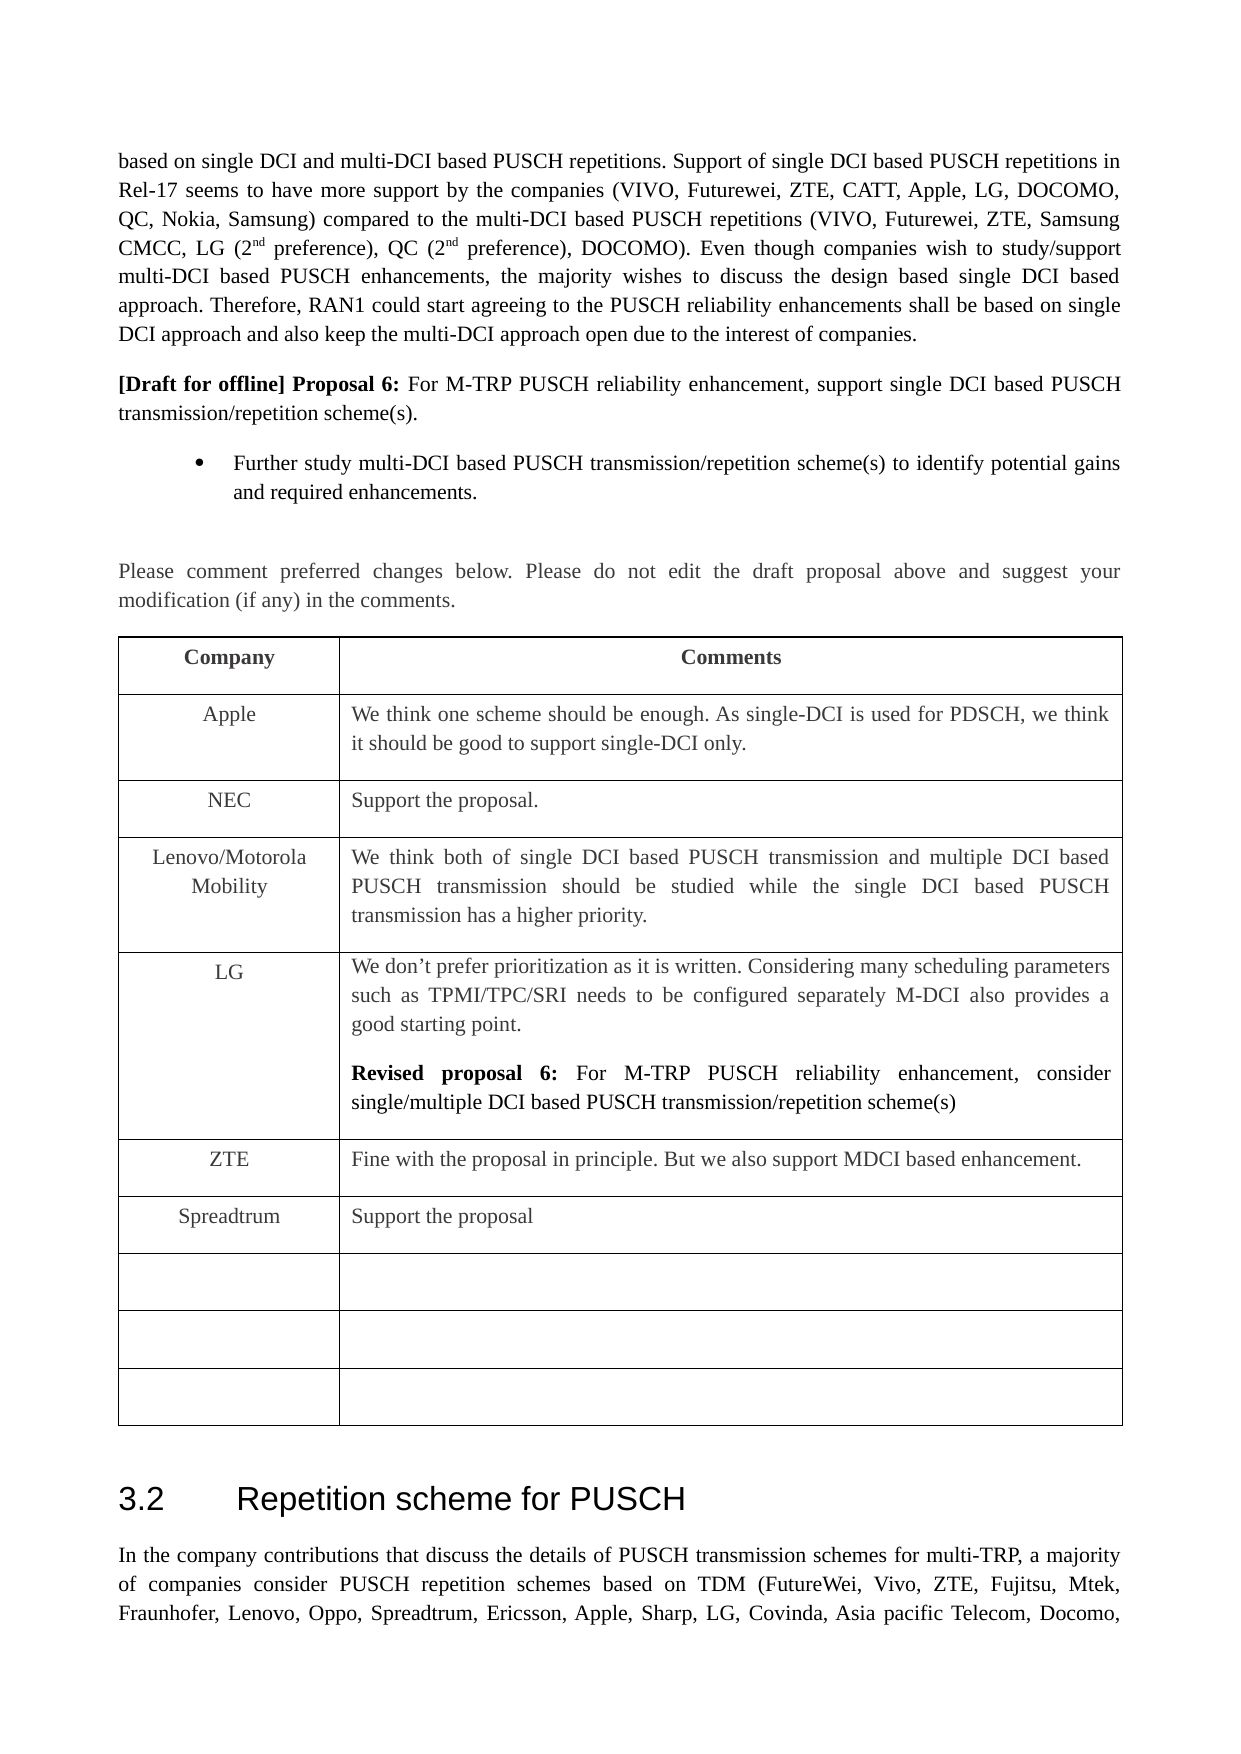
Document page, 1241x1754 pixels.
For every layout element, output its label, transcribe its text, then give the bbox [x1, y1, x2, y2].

table_cell [340, 1254, 1122, 1310]
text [118, 148, 1122, 347]
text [118, 1542, 1122, 1625]
table_cell Spreadtrum [119, 1197, 339, 1253]
table_cell Support the proposal [340, 1197, 1122, 1253]
text Please comment preferred changes below. Please do not edit the draft proposal above and suggest your modification (if any) in the comments. [118, 558, 1122, 612]
table_cell ZTE [119, 1140, 339, 1196]
table_cell [119, 1369, 339, 1424]
table_cell We think one scheme should be enough. As single-DCI is used for PDSCH, we think it should be good to support single-DCI only. [340, 695, 1122, 779]
table_cell LG [119, 953, 339, 1139]
table_cell We don’t prefer prioritization as it is written. Considering many scheduling parameters such as TPMI/TPC/SRI needs to be configured separately M-DCI also provides a good starting point. Revised proposal 6: For M-TRP PUSCH reliability enhancement, consider single/multiple DCI based PUSCH transmission/repetition scheme(s) [340, 953, 1122, 1139]
table_cell Apple [119, 695, 339, 779]
table_cell [340, 1311, 1122, 1367]
table_cell Support the proposal. [340, 781, 1122, 837]
subtitle 3.2 Repetition scheme for PUSCH [118, 1479, 1122, 1517]
table_cell [119, 1254, 339, 1310]
list Further study multi-DCI based PUSCH transmission/repetition scheme(s) to identify potential gains and required enhancements. [196, 450, 1122, 504]
table_cell Lenovo/Motorola Mobility [119, 838, 339, 952]
table_cell NEC [119, 781, 339, 837]
table_cell [119, 1311, 339, 1367]
table_cell Fine with the proposal in principle. But we also support MDCI based enhancement. [340, 1140, 1122, 1196]
table_cell We think both of single DCI based PUSCH transmission and multiple DCI based PUSCH transmission should be studied while the single DCI based PUSCH transmission has a higher priority. [340, 838, 1122, 952]
table_header Company [119, 638, 339, 693]
table_cell [340, 1369, 1122, 1424]
table_header Comments [340, 638, 1122, 693]
text [Draft for offline] Proposal 6: For M-TRP PUSCH reliability enhancement, support single DCI based PUSCH transmission/repetition scheme(s). [118, 371, 1122, 425]
